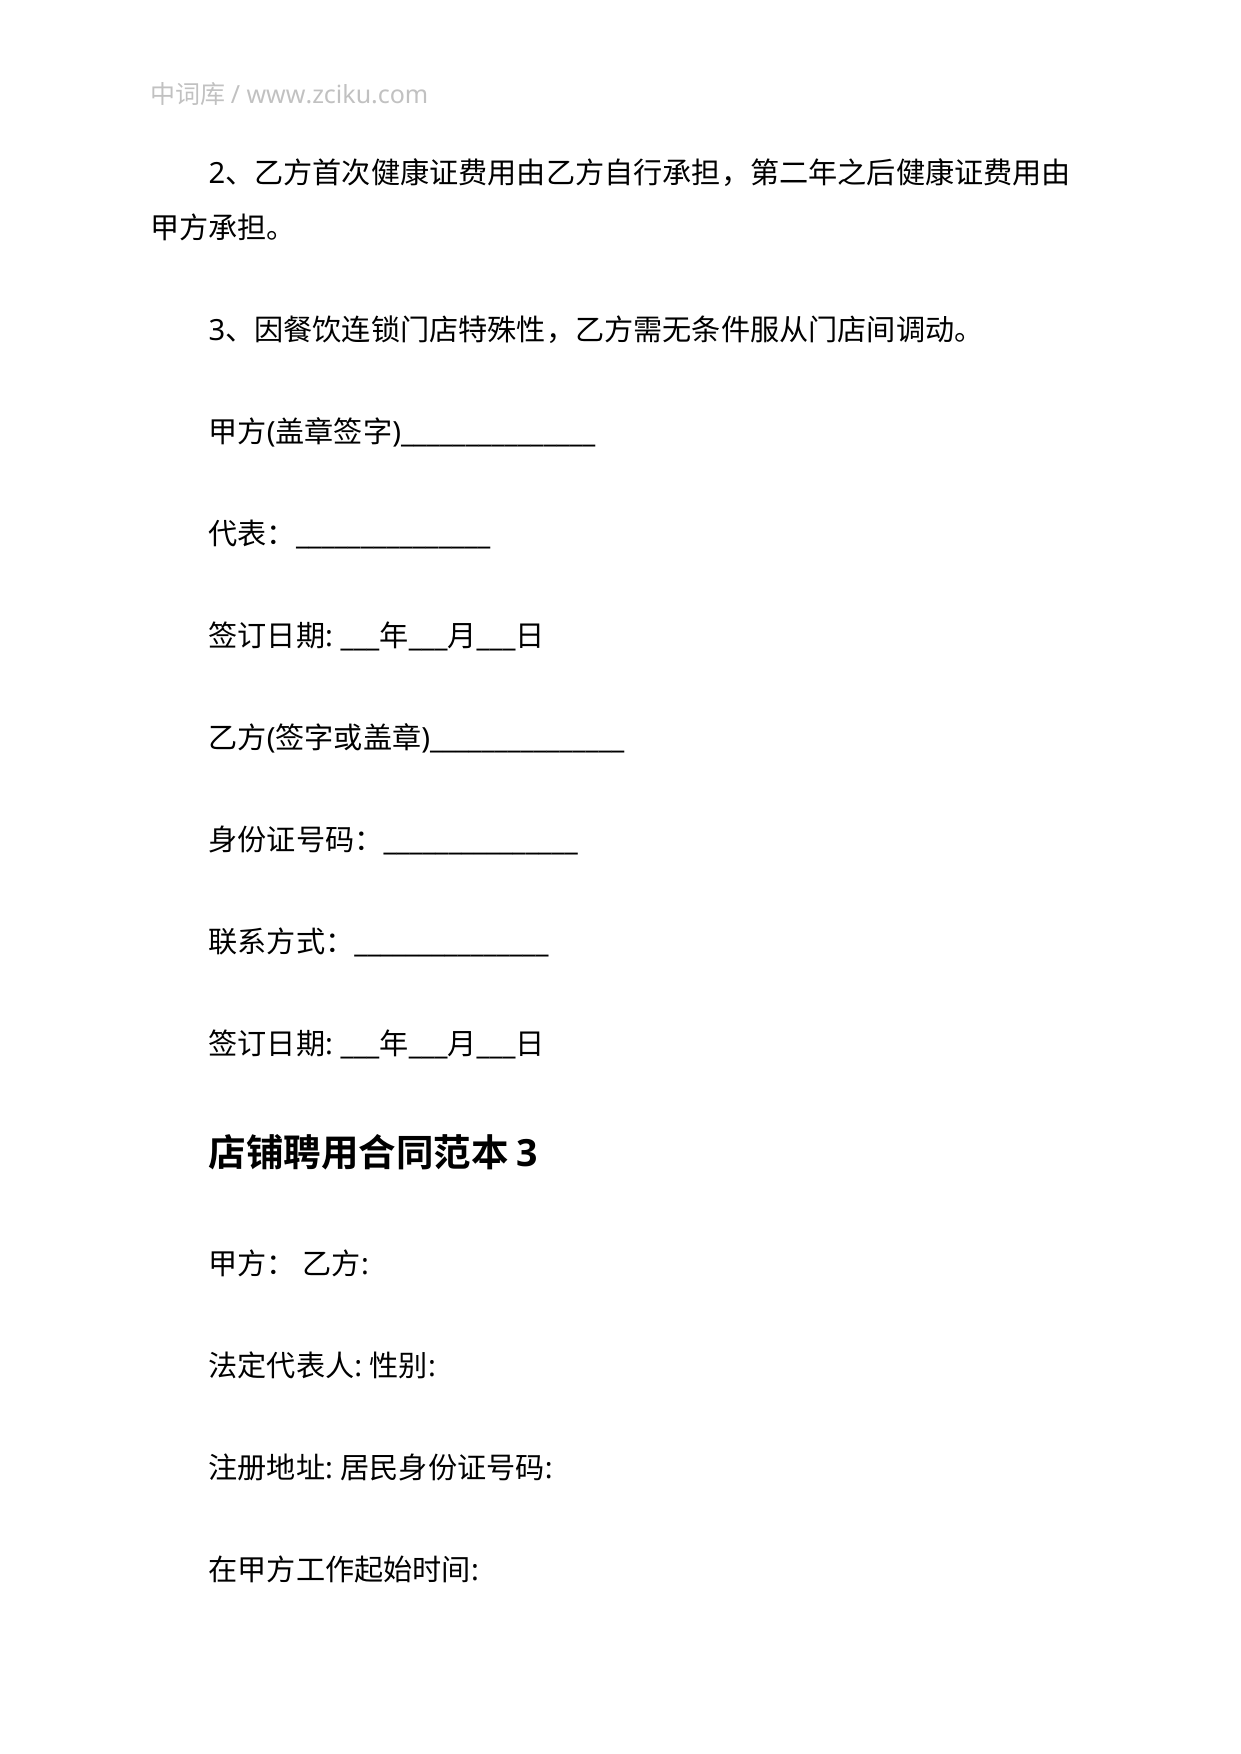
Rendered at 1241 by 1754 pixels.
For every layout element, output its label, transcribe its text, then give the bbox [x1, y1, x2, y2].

text 签订日期: ___年___月___日 [150, 1021, 1090, 1063]
text 法定代表人: 性别: [150, 1342, 1090, 1384]
text 甲方(盖章签字)_______________ [150, 409, 1090, 451]
text 店铺聘用合同范本3 [150, 1123, 1090, 1177]
text 甲方： 乙方: [150, 1240, 1090, 1283]
text 身份证号码：_______________ [150, 817, 1090, 859]
text 乙方(签字或盖章)_______________ [150, 715, 1090, 757]
text 在甲方工作起始时间: [150, 1546, 1090, 1588]
text 代表：_______________ [150, 511, 1090, 553]
text 2、乙方首次健康证费用由乙方自行承担，第二年之后健康证费用由甲方承担。 [150, 150, 1090, 247]
text 注册地址: 居民身份证号码: [150, 1444, 1090, 1487]
text 签订日期: ___年___月___日 [150, 613, 1090, 655]
text 3、因餐饮连锁门店特殊性，乙方需无条件服从门店间调动。 [150, 307, 1090, 349]
text 联系方式：_______________ [150, 919, 1090, 961]
